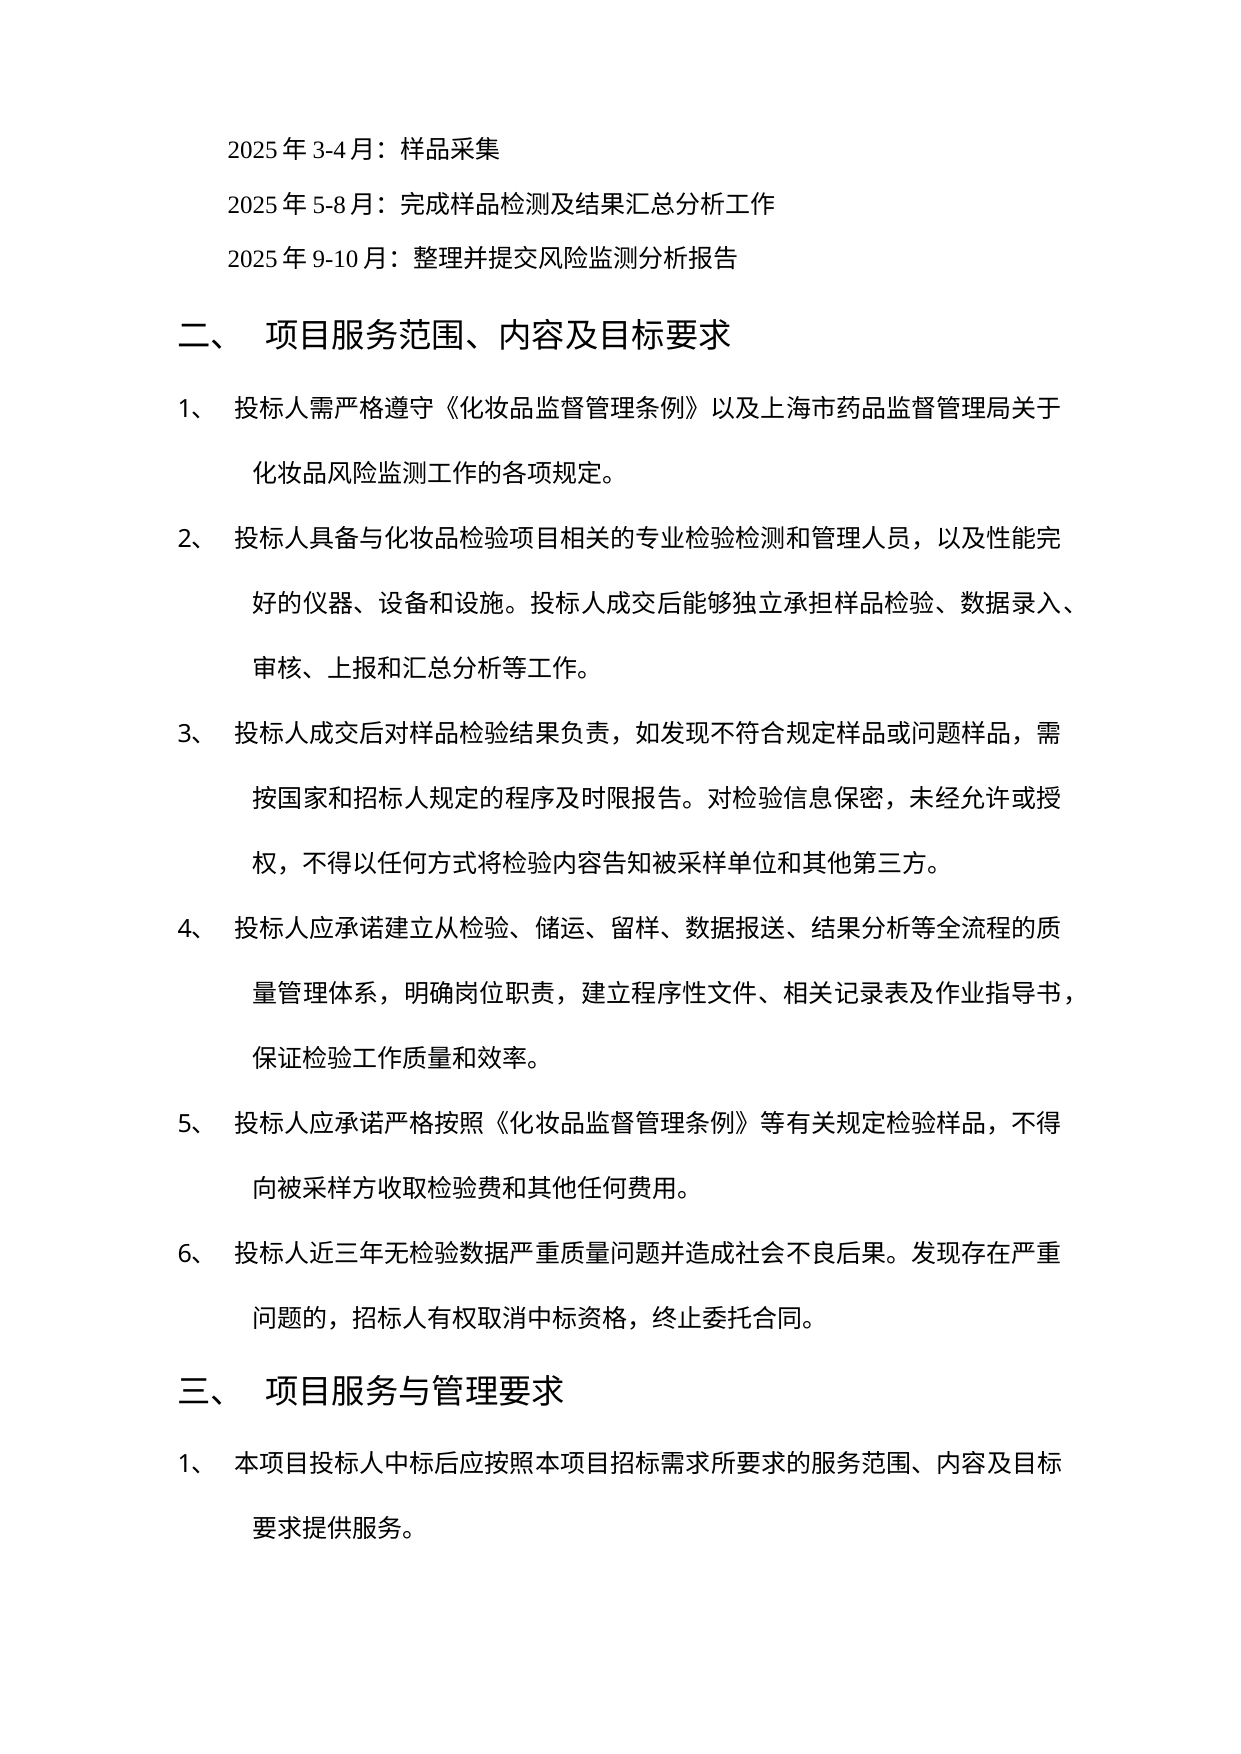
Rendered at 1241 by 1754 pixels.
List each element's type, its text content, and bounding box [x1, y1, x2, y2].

list 项目服务与管理要求 [177, 1365, 1063, 1413]
list 2025年9-10月：整理并提交风险监测分析报告 [177, 238, 1063, 275]
text 1、 投标人需严格遵守《化妆品监督管理条例》以及上海市药品监督管理局关于化妆品风险监测工作的各项规定。 [177, 374, 1063, 504]
text 2、 投标人具备与化妆品检验项目相关的专业检验检测和管理人员，以及性能完好的仪器、设备和设施。投标人成交后能够独立承担样品检验、数据录入、审核、上报和汇总分析等工作。 [177, 504, 1063, 699]
list 2025年3-4月：样品采集 [177, 130, 1063, 166]
text 4、 投标人应承诺建立从检验、储运、留样、数据报送、结果分析等全流程的质量管理体系，明确岗位职责，建立程序性文件、相关记录表及作业指导书，保证检验工作质量和效率。 [177, 894, 1063, 1089]
list 2025年5-8月：完成样品检测及结果汇总分析工作 [177, 184, 1063, 220]
list 项目服务范围、内容及目标要求 [177, 309, 1063, 357]
text 1、 本项目投标人中标后应按照本项目招标需求所要求的服务范围、内容及目标要求提供服务。 [177, 1429, 1063, 1559]
text 3、 投标人成交后对样品检验结果负责，如发现不符合规定样品或问题样品，需按国家和招标人规定的程序及时限报告。对检验信息保密，未经允许或授权，不得以任何方式将检验内容告知被采样单位和其他第三方。 [177, 699, 1063, 894]
text 6、 投标人近三年无检验数据严重质量问题并造成社会不良后果。发现存在严重问题的，招标人有权取消中标资格，终止委托合同。 [177, 1219, 1063, 1349]
text 5、 投标人应承诺严格按照《化妆品监督管理条例》等有关规定检验样品，不得向被采样方收取检验费和其他任何费用。 [177, 1089, 1063, 1219]
